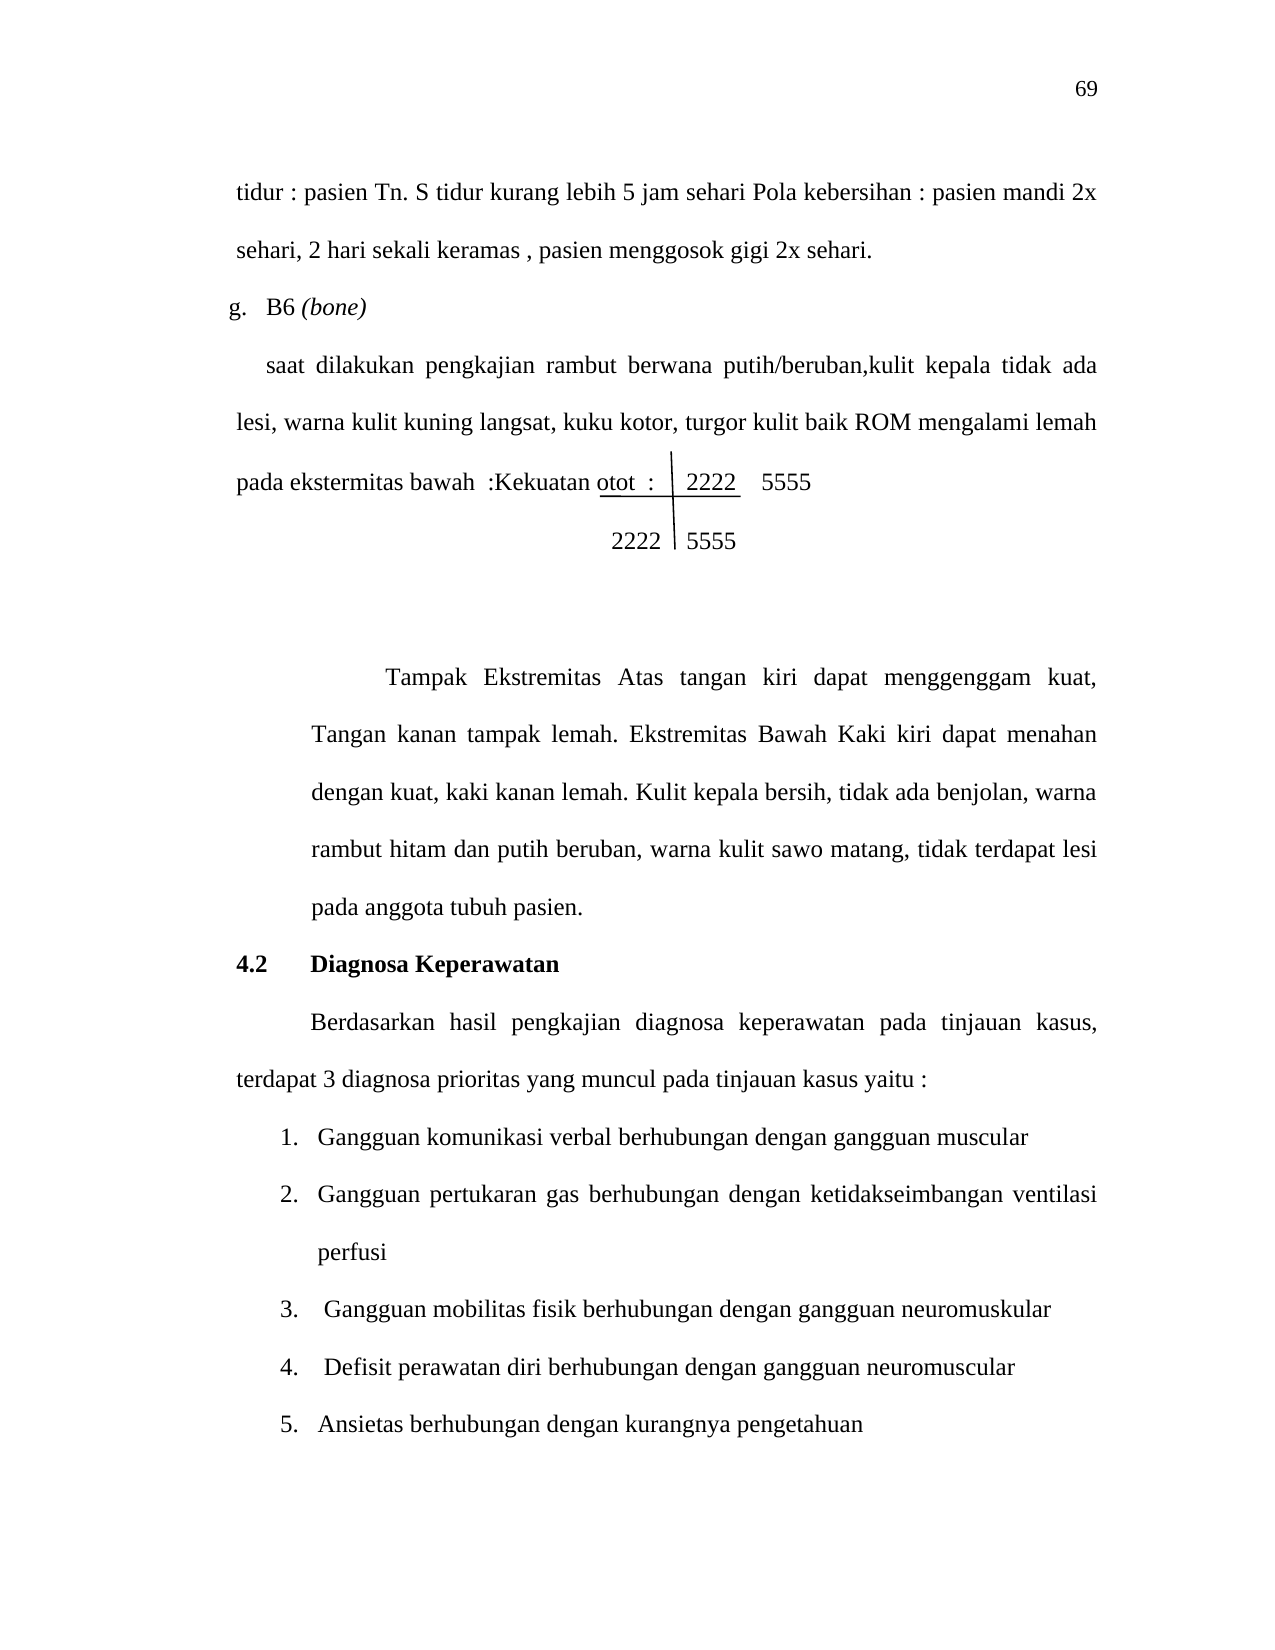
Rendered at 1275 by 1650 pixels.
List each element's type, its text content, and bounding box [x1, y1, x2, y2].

text Tampak Ekstremitas Atas tangan kiri dapat menggenggam kuat, Tangan kanan tampak lemah. Ekstremitas Bawah Kaki kiri dapat menahan dengan kuat, kaki kanan lemah. Kulit kepala bersih, tidak ada benjolan, warna rambut hitam dan putih beruban, warna kulit sawo matang, tidak terdapat lesi pada anggota tubuh pasien. [311, 662, 1098, 920]
list Diagnosa Keperawatan [236, 949, 1098, 978]
list Gangguan komunikasi verbal berhubungan dengan gangguan muscular [280, 1122, 1098, 1150]
list Ansietas berhubungan dengan kurangnya pengetahuan [280, 1409, 1098, 1438]
list Berdasarkan hasil pengkajian diagnosa keperawatan pada tinjauan kasus, terdapat 3 diagnosa prioritas yang muncul pada tinjauan kasus yaitu : [236, 1007, 1098, 1093]
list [236, 177, 1098, 263]
list Gangguan mobilitas fisik berhubungan dengan gangguan neuromuskular [280, 1294, 1098, 1323]
list B6 (bone) [228, 292, 1098, 321]
list Defisit perawatan diri berhubungan dengan gangguan neuromuscular [280, 1352, 1098, 1380]
list saat dilakukan pengkajian rambut berwana putih/beruban,kulit kepala tidak ada lesi, warna kulit kuning langsat, kuku kotor, turgor kulit baik ROM mengalami lemah pada ekstermitas bawah :Kekuatan otot : 2222 5555 2222 5555 [236, 350, 1098, 554]
list Gangguan pertukaran gas berhubungan dengan ketidakseimbangan ventilasi perfusi [280, 1179, 1098, 1265]
